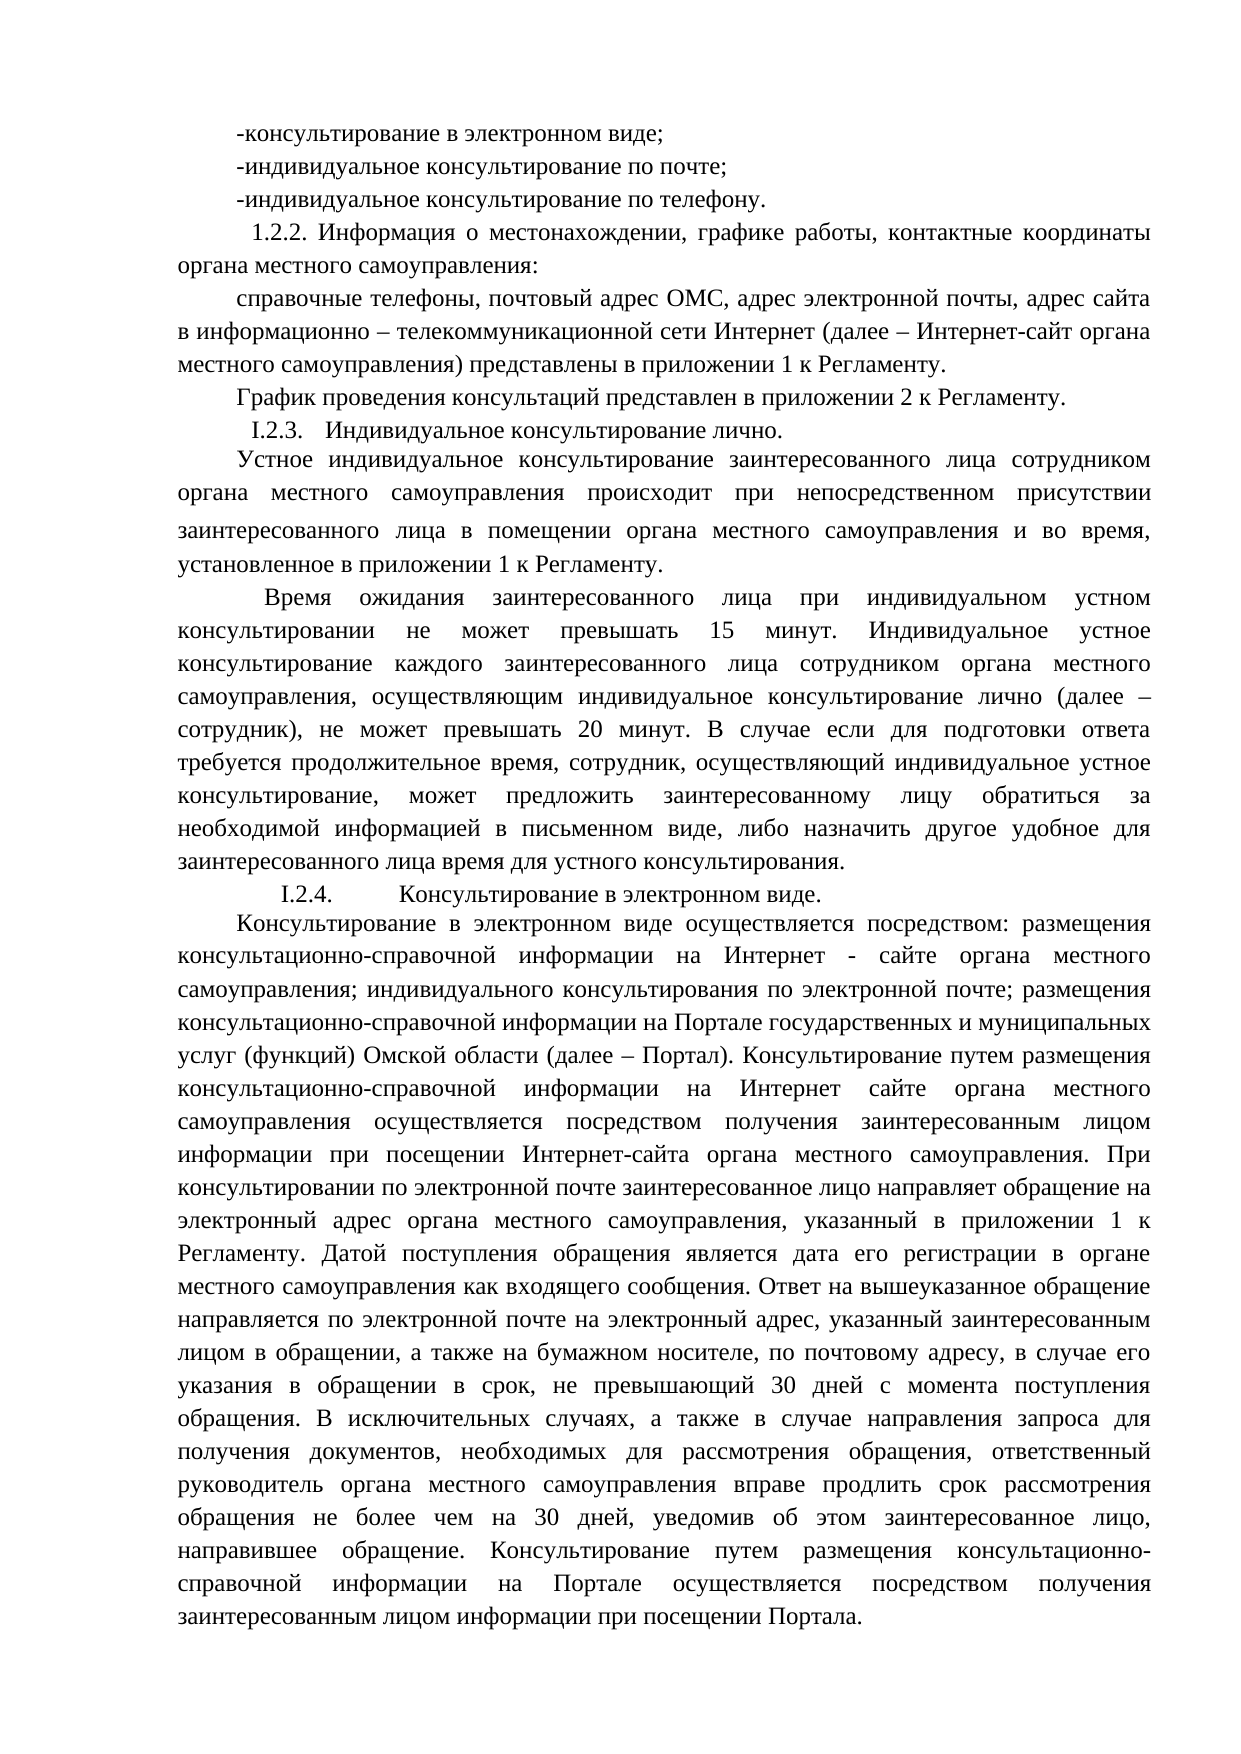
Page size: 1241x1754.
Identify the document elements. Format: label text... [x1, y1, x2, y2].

text Время ожидания заинтересованного лица при индивидуальном устном консультировании не может превышать 15 минут. Индивидуальное устное консультирование каждого заинтересованного лица сотрудником органа местного самоуправления, осуществляющим индивидуальное консультирование лично (далее – сотрудник), не может превышать 20 минут. В случае если для подготовки ответа требуется продолжительное время, сотрудник, осуществляющий индивидуальное устное консультирование, может предложить заинтересованному лицу обратиться за необходимой информацией в письменном виде, либо назначить другое удобное для заинтересованного лица время для устного консультирования. [177, 582, 1152, 874]
text -консультирование в электронном виде; [177, 118, 1152, 147]
list Консультирование в электронном виде. [281, 879, 1152, 908]
text -индивидуальное консультирование по телефону. [177, 184, 1152, 213]
text Консультирование в электронном виде осуществляется посредством: размещения консультационно-справочной информации на Интернет - сайте органа местного самоуправления; индивидуального консультирования по электронной почте; размещения консультационно-справочной информации на Портале государственных и муниципальных услуг (функций) Омской области (далее – Портал). Консультирование путем размещения консультационно-справочной информации на Интернет сайте органа местного самоуправления осуществляется посредством получения заинтересованным лицом информации при посещении Интернет-сайта органа местного самоуправления. При консультировании по электронной почте заинтересованное лицо направляет обращение на электронный адрес органа местного самоуправления, указанный в приложении 1 к Регламенту. Датой поступления обращения является дата его регистрации в органе местного самоуправления как входящего сообщения. Ответ на вышеуказанное обращение направляется по электронной почте на электронный адрес, указанный заинтересованным лицом в обращении, а также на бумажном носителе, по почтовому адресу, в случае его указания в обращении в срок, не превышающий 30 дней с момента поступления обращения. В исключительных случаях, а также в случае направления запроса для получения документов, необходимых для рассмотрения обращения, ответственный руководитель органа местного самоуправления вправе продлить срок рассмотрения обращения не более чем на 30 дней, уведомив об этом заинтересованное лицо, направившее обращение. Консультирование путем размещения консультационно-справочной информации на Портале осуществляется посредством получения заинтересованным лицом информации при посещении Портала. [177, 908, 1152, 1630]
text -индивидуальное консультирование по почте; [177, 151, 1152, 180]
text График проведения консультаций представлен в приложении 2 к Регламенту. [177, 382, 1152, 411]
text справочные телефоны, почтовый адрес ОМС, адрес электронной почты, адрес сайта в информационно – телекоммуникационной сети Интернет (далее – Интернет-сайт органа местного самоуправления) представлены в приложении 1 к Регламенту. [177, 283, 1152, 378]
text Устное индивидуальное консультирование заинтересованного лица сотрудником органа местного самоуправления происходит при непосредственном присутствии заинтересованного лица в помещении органа местного самоуправления и во время, установленное в приложении 1 к Регламенту. [177, 444, 1152, 577]
text 1.2.2. Информация о местонахождении, графике работы, контактные координаты органа местного самоуправления: [177, 217, 1152, 279]
list Индивидуальное консультирование лично. [251, 415, 1152, 444]
